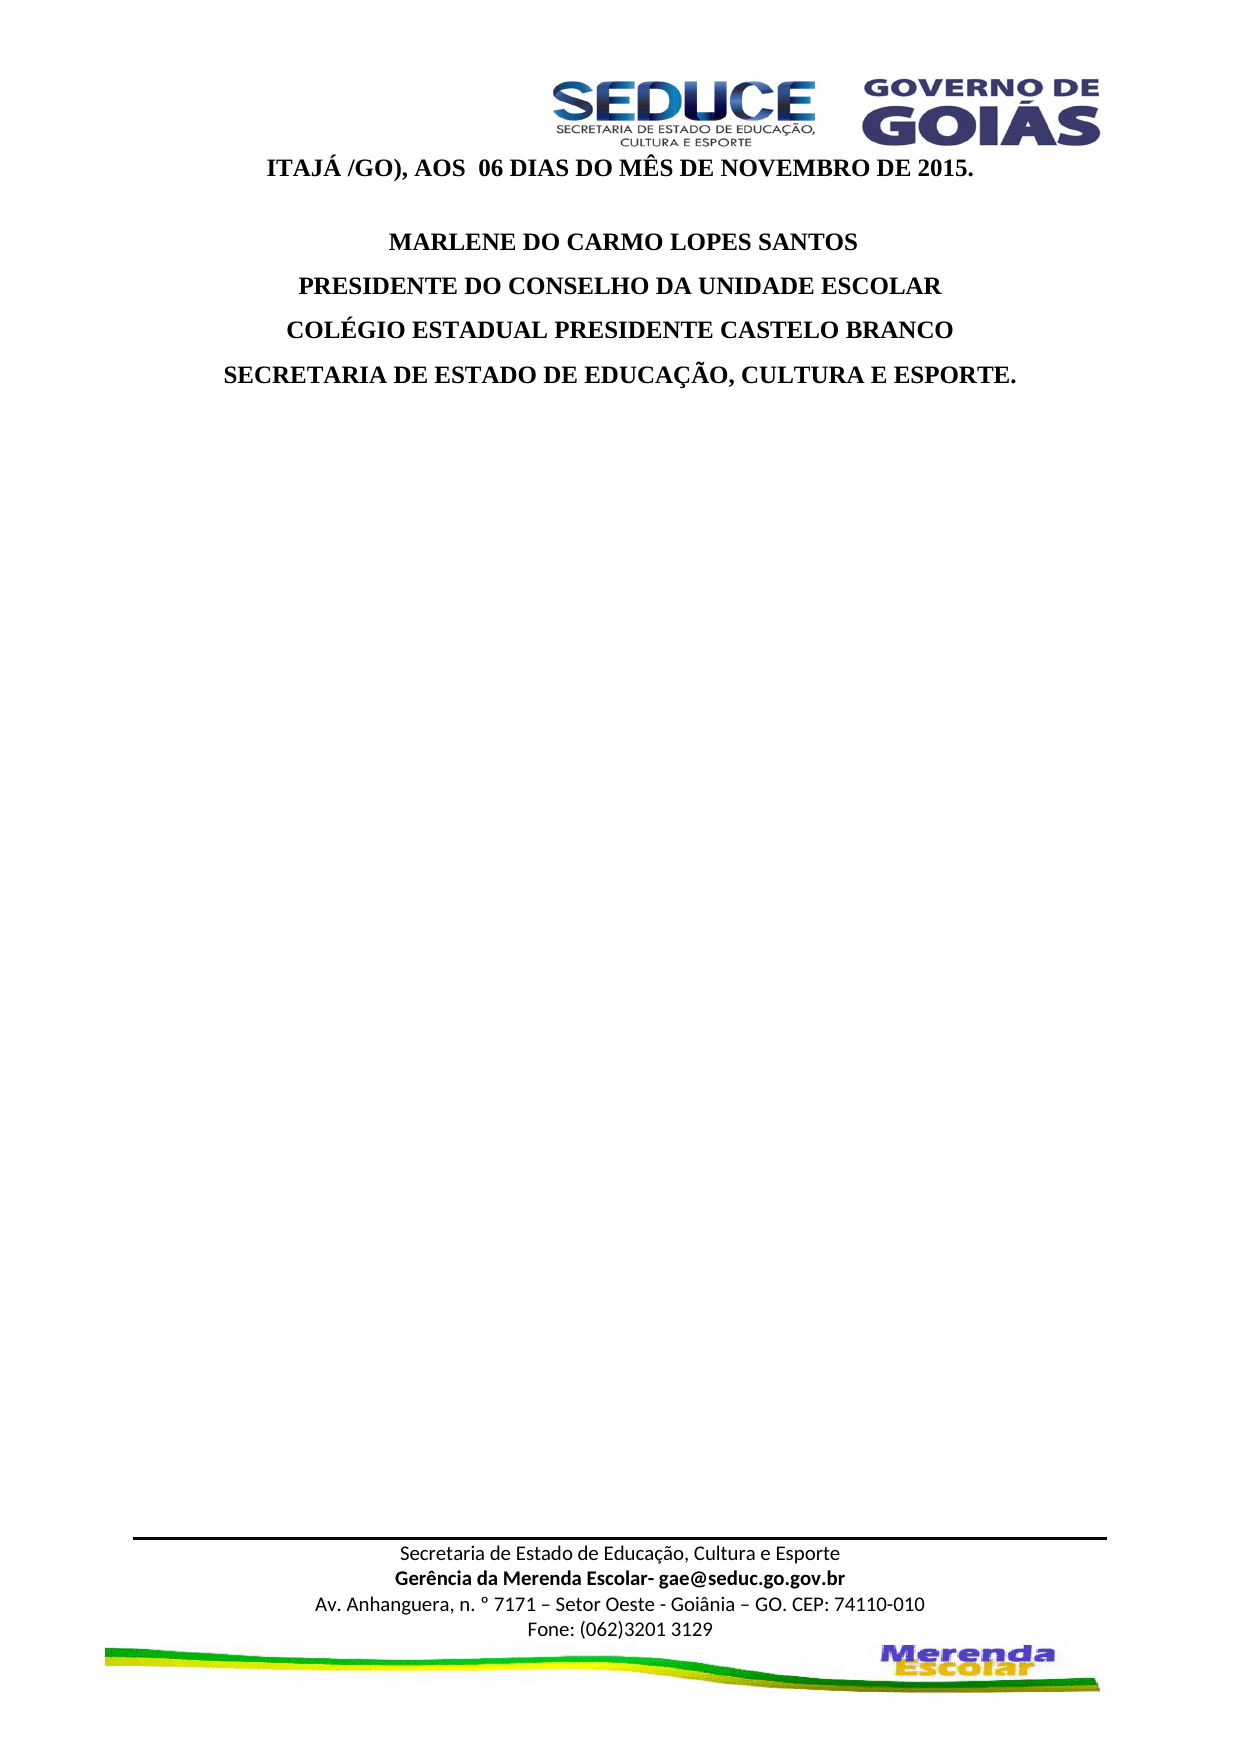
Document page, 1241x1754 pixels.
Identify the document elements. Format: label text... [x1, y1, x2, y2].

text COLÉGIO ESTADUAL PRESIDENTE CASTELO BRANCO [133, 315, 1107, 344]
text PRESIDENTE DO CONSELHO DA UNIDADE ESCOLAR [133, 271, 1107, 300]
picture [552, 73, 1108, 154]
text MARLENE DO CARMO LOPES SANTOS [133, 198, 1107, 255]
text SECRETARIA DE ESTADO DE EDUCAÇÃO, CULTURA E ESPORTE. [133, 360, 1107, 388]
text ITAJÁ /GO), AOS 06 DIAS DO MÊS DE NOVEMBRO DE 2015. [133, 153, 1107, 182]
